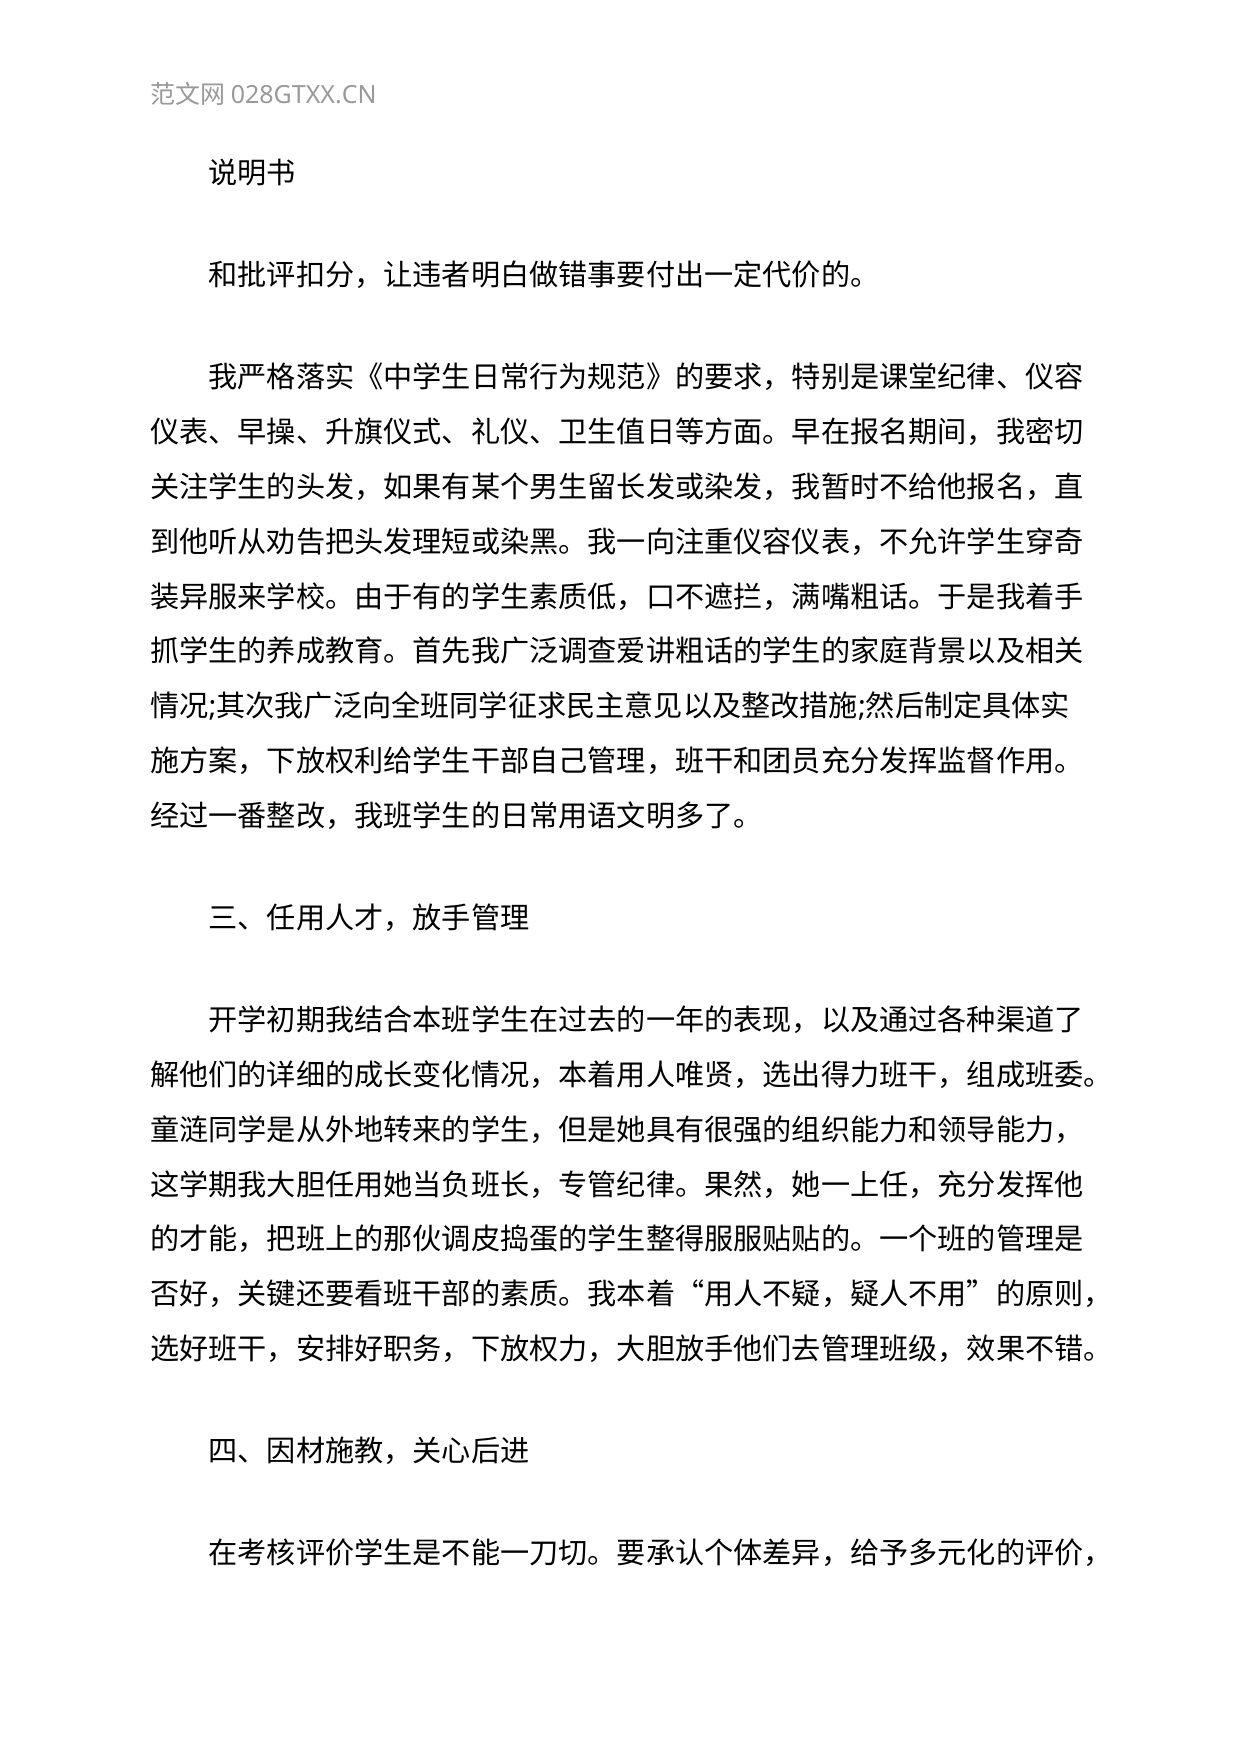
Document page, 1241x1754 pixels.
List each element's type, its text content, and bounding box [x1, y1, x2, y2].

text 和批评扣分，让违者明白做错事要付出一定代价的。 [150, 252, 1090, 294]
text 开学初期我结合本班学生在过去的一年的表现，以及通过各种渠道了解他们的详细的成长变化情况，本着用人唯贤，选出得力班干，组成班委。童涟同学是从外地转来的学生，但是她具有很强的组织能力和领导能力，这学期我大胆任用她当负班长，专管纪律。果然，她一上任，充分发挥他的才能，把班上的那伙调皮捣蛋的学生整得服服贴贴的。一个班的管理是否好，关键还要看班干部的素质。我本着“用人不疑，疑人不用”的原则，选好班干，安排好职务，下放权力，大胆放手他们去管理班级，效果不错。 [150, 996, 1090, 1368]
text 说明书 [150, 150, 1090, 192]
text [150, 1529, 1090, 1572]
text 四、因材施教，关心后进 [150, 1427, 1090, 1470]
text 我严格落实《中学生日常行为规范》的要求，特别是课堂纪律、仪容仪表、早操、升旗仪式、礼仪、卫生值日等方面。早在报名期间，我密切关注学生的头发，如果有某个男生留长发或染发，我暂时不给他报名，直到他听从劝告把头发理短或染黑。我一向注重仪容仪表，不允许学生穿奇装异服来学校。由于有的学生素质低，口不遮拦，满嘴粗话。于是我着手抓学生的养成教育。首先我广泛调查爱讲粗话的学生的家庭背景以及相关情况;其次我广泛向全班同学征求民主意见以及整改措施;然后制定具体实施方案，下放权利给学生干部自己管理，班干和团员充分发挥监督作用。经过一番整改，我班学生的日常用语文明多了。 [150, 353, 1090, 835]
text 三、任用人才，放手管理 [150, 894, 1090, 937]
